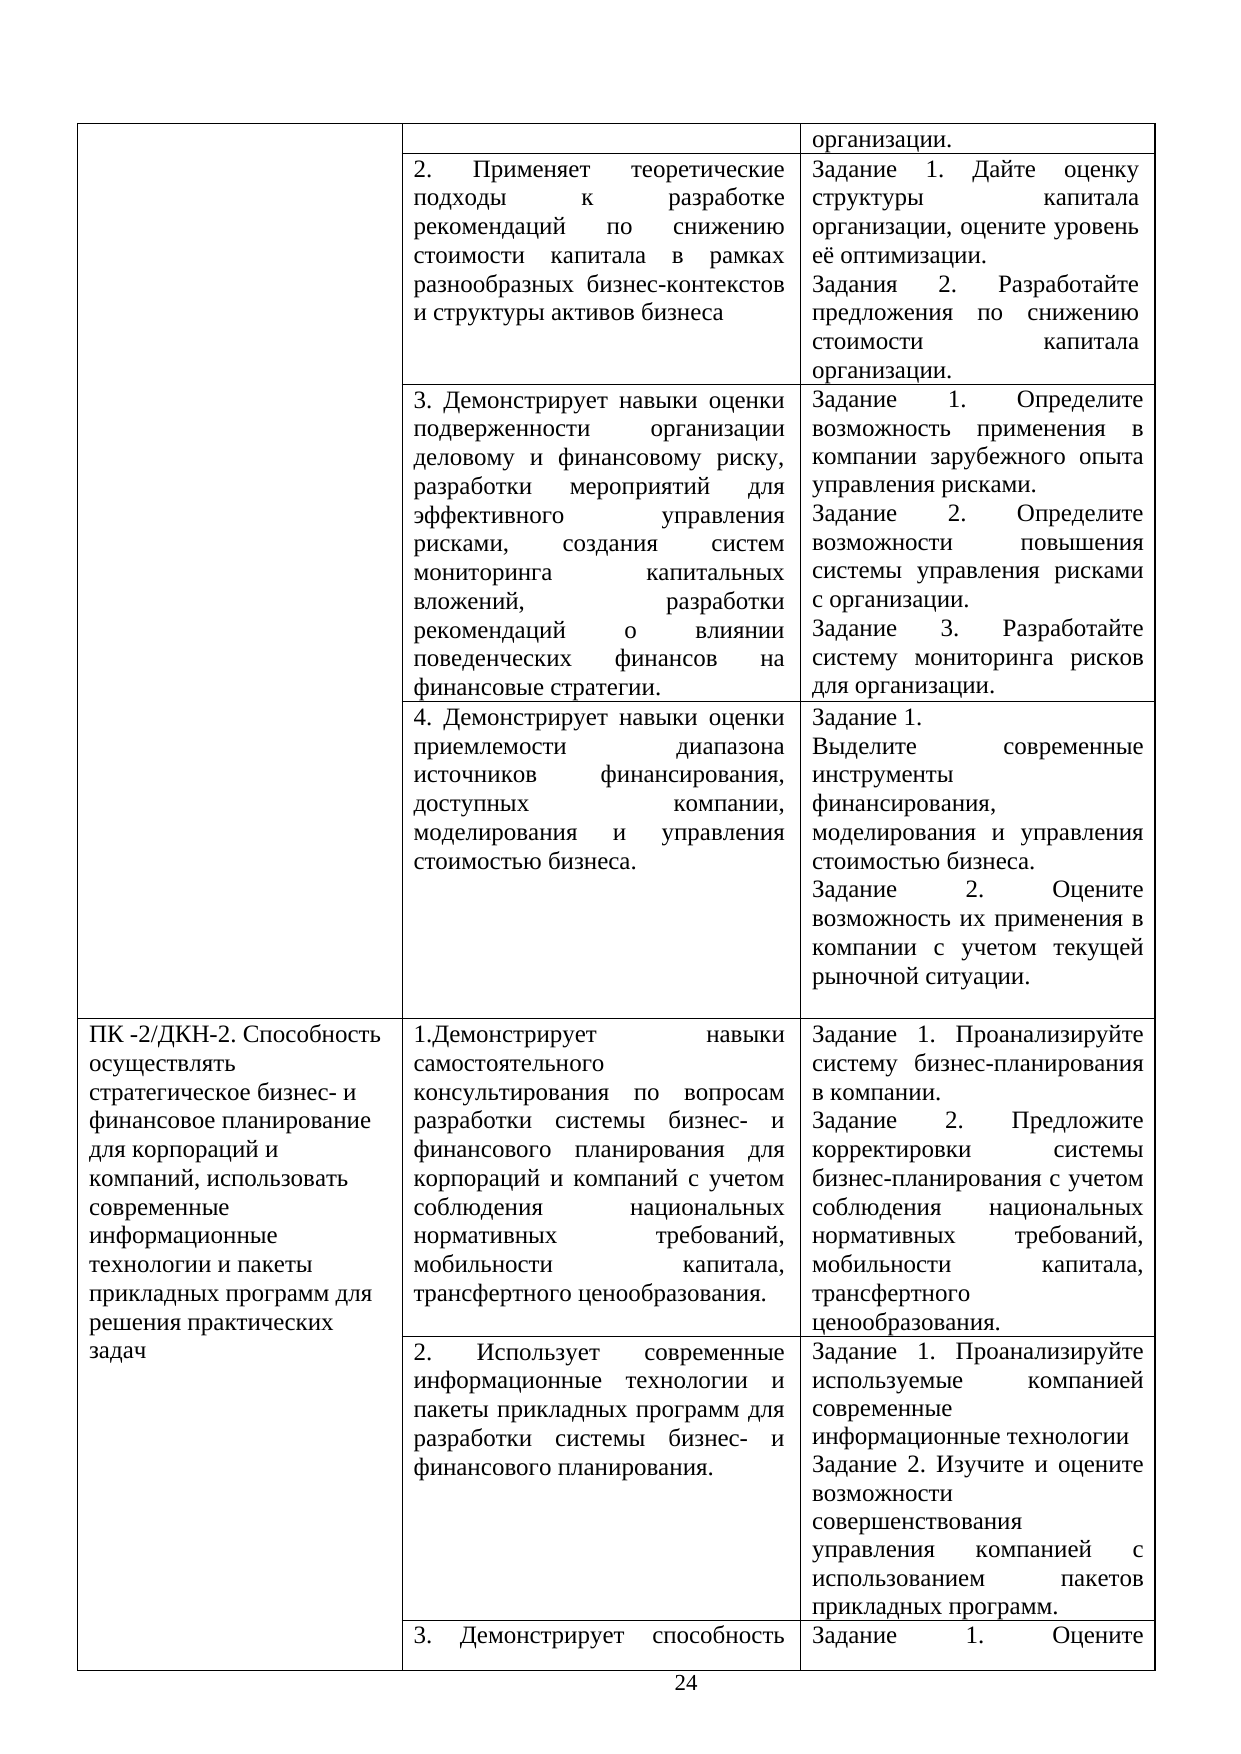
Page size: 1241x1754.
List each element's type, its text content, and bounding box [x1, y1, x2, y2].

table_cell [801, 1621, 1154, 1669]
table_cell 3. Демонстрирует навыки оценки подверженности организации деловому и финансовому риску, разработки мероприятий для эффективного управления рисками, создания систем мониторинга капитальных вложений, разработки рекомендаций о влиянии поведенческих финансов на финансовые стратегии. [403, 385, 800, 701]
table_cell Задание 1. Дайте оценку структуры капитала организации, оцените уровень её оптимизации. Задания 2. Разработайте предложения по снижению стоимости капитала организации. [801, 154, 1154, 384]
table_cell 2. Использует современные информационные технологии и пакеты прикладных программ для разработки системы бизнес- и финансового планирования. [403, 1337, 800, 1619]
table_cell 2. Применяет теоретические подходы к разработке рекомендаций по снижению стоимости капитала в рамках разнообразных бизнес-контекстов и структуры активов бизнеса [403, 154, 800, 384]
table_cell Задание 1. Определите возможность применения в компании зарубежного опыта управления рисками. Задание 2. Определите возможности повышения системы управления рисками с организации. Задание 3. Разработайте систему мониторинга рисков для организации. [801, 385, 1154, 701]
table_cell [801, 124, 1154, 153]
table_cell Задание 1. Проанализируйте систему бизнес-планирования в компании. Задание 2. Предложите корректировки системы бизнес-планирования с учетом соблюдения национальных нормативных требований, мобильности капитала, трансфертного ценообразования. [801, 1019, 1154, 1336]
table_cell 4. Демонстрирует навыки оценки приемлемости диапазона источников финансирования, доступных компании, моделирования и управления стоимостью бизнеса. [403, 702, 800, 1018]
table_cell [403, 1621, 800, 1669]
table_cell Задание 1. Выделите современные инструменты финансирования, моделирования и управления стоимостью бизнеса. Задание 2. Оцените возможность их применения в компании с учетом текущей рыночной ситуации. [801, 702, 1154, 1018]
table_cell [78, 124, 402, 1018]
table_cell 1.Демонстрирует навыки самостоятельного консультирования по вопросам разработки системы бизнес- и финансового планирования для корпораций и компаний с учетом соблюдения национальных нормативных требований, мобильности капитала, трансфертного ценообразования. [403, 1019, 800, 1336]
table_cell ПК -2/ДКН-2. Способность осуществлять стратегическое бизнес- и финансовое планирование для корпораций и компаний, использовать современные информационные технологии и пакеты прикладных программ для решения практических задач [78, 1019, 402, 1669]
table_cell Задание 1. Проанализируйте используемые компанией современные информационные технологии Задание 2. Изучите и оцените возможности совершенствования управления компанией с использованием пакетов прикладных программ. [801, 1337, 1154, 1619]
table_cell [403, 124, 800, 153]
